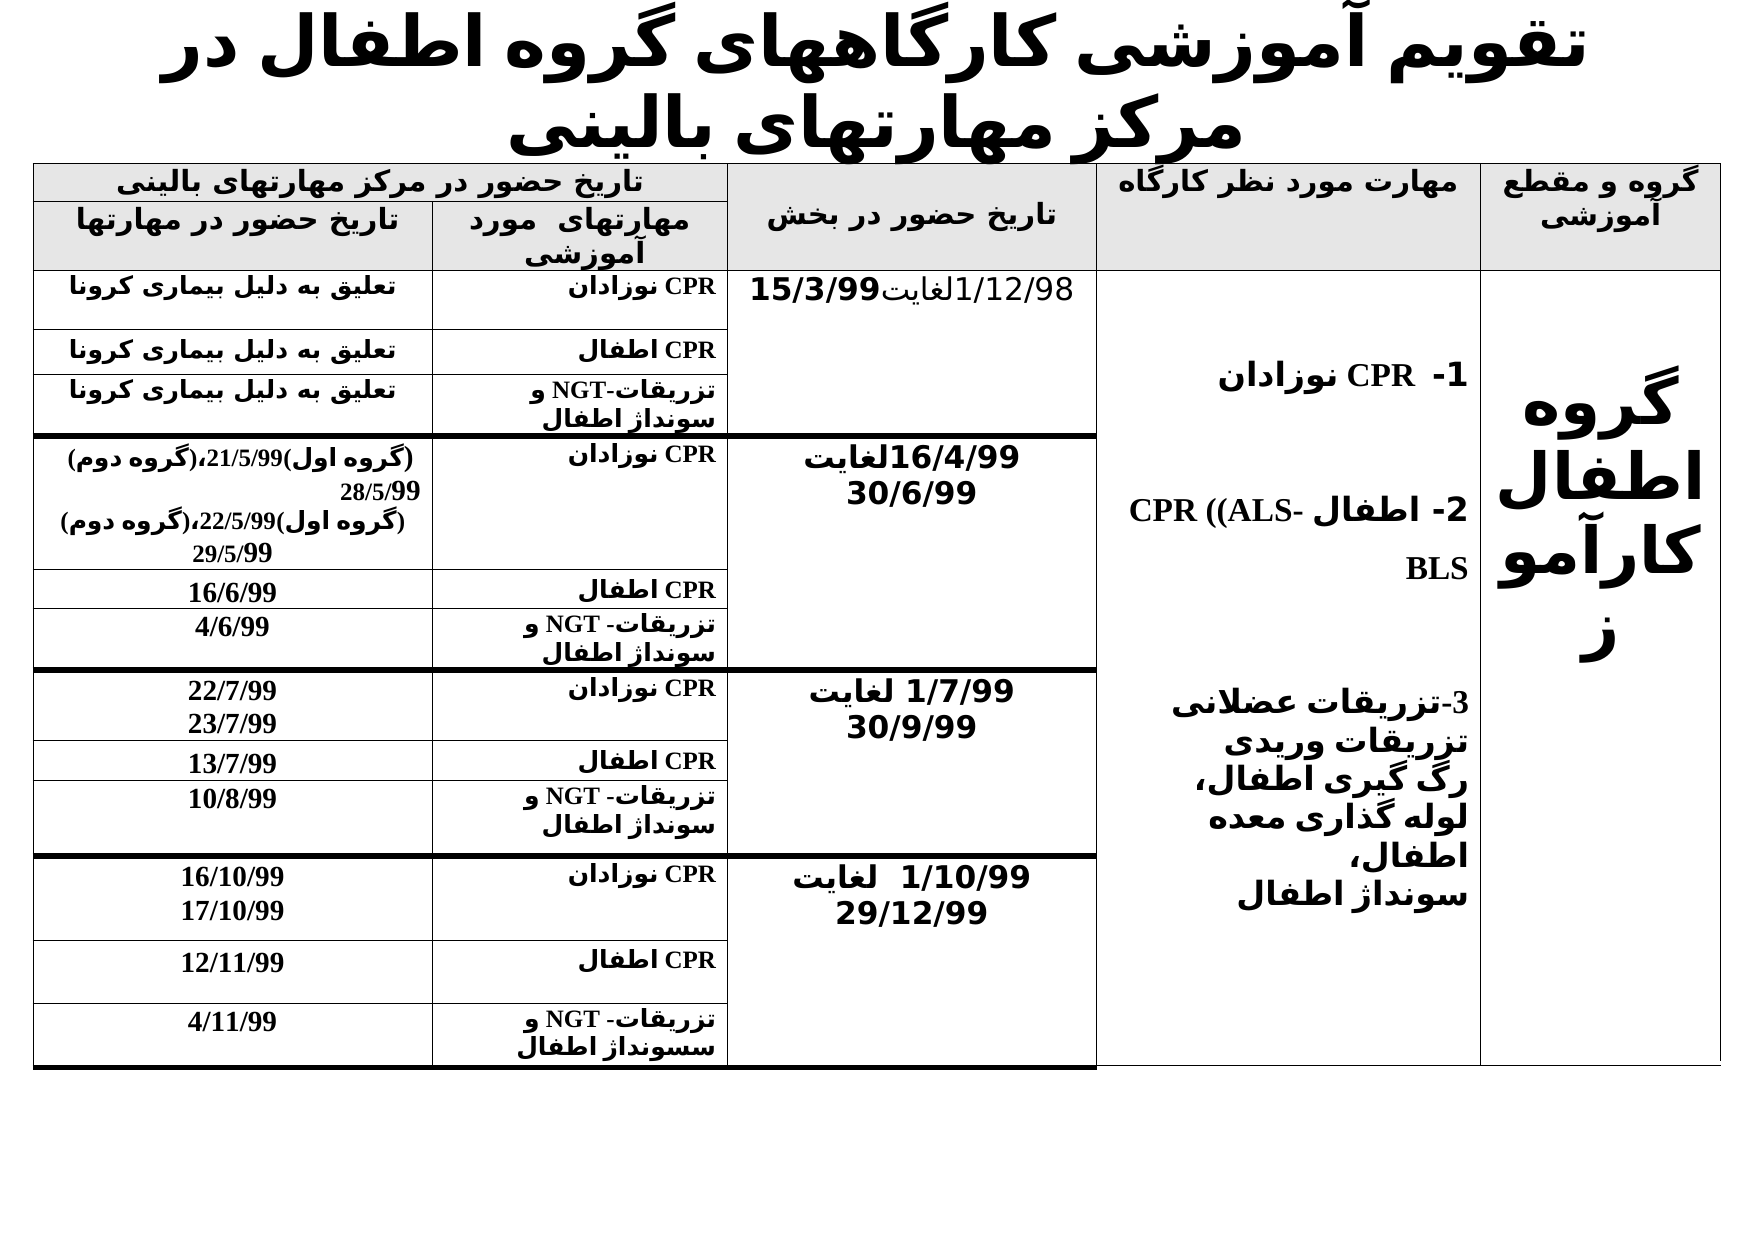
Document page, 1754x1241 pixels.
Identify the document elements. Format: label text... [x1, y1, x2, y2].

table_header تاریخ حضور در مرکز مهارتهای بالینی [34, 164, 727, 201]
table_cell 16/10/99 17/10/99 [34, 859, 432, 940]
table_cell CPR نوزادان [433, 439, 727, 568]
table_cell 1/12/98لغایت15/3/99 [728, 271, 1096, 433]
table_cell 13/7/99 [34, 741, 432, 780]
table_cell 16/6/99 [34, 570, 432, 608]
table_cell CPR نوزادان [433, 673, 727, 740]
table_cell CPR اطفال [433, 741, 727, 780]
table_header تاریخ حضور در بخش [728, 164, 1096, 270]
table_cell 22/7/99 23/7/99 [34, 673, 432, 740]
table_cell گروه اطفال کارآموز [1481, 271, 1721, 1065]
table_cell (گروه اول)21/5/99،(گروه دوم)28/5/99 (گروه اول)22/5/99،(گروه دوم)29/5/99 [34, 439, 432, 568]
table_cell تعلیق به دلیل بیماری کرونا [34, 375, 432, 433]
table_cell 16/4/99لغایت 30/6/99 [728, 439, 1096, 667]
table_cell تزریقات- NGT و سسونداژ اطفال [433, 1004, 727, 1065]
table_cell 1- CPR نوزادان 2- اطفال CPR ((ALS- BLS 3-تزریقات عضلانی تزریقات وریدی رگ گیری اطفال، لوله گذاری معده اطفال، سونداژ اطفال [1097, 271, 1480, 1065]
table_cell CPR اطفال [433, 570, 727, 608]
table_cell 4/11/99 [34, 1004, 432, 1065]
table_cell CPR اطفال [433, 330, 727, 374]
table_cell تاریخ حضور در مهارتها [34, 202, 432, 270]
table_cell CPR اطفال [433, 941, 727, 1003]
table_cell CPR نوزادان [433, 271, 727, 328]
table_cell 1/7/99 لغایت 30/9/99 [728, 673, 1096, 853]
table_cell تزریقات- NGT و سونداژ اطفال [433, 609, 727, 667]
table_header گروه و مقطع آموزشی [1481, 164, 1720, 270]
table_cell تزریقات- NGT و سونداژ اطفال [433, 781, 727, 853]
table_cell 12/11/99 [34, 941, 432, 1003]
table_cell مهارتهای مورد آموزشی [433, 202, 727, 270]
table_header مهارت مورد نظر کارگاه [1097, 164, 1480, 270]
table_cell CPR نوزادان [433, 859, 727, 940]
table_cell تزریقات-NGT و سونداژ اطفال [433, 375, 727, 433]
table_cell 10/8/99 [34, 781, 432, 853]
table_cell 1/10/99 لغایت 29/12/99 [728, 859, 1096, 1065]
table_cell تعلیق به دلیل بیماری کرونا [34, 271, 432, 328]
table_cell تعلیق به دلیل بیماری کرونا [34, 330, 432, 374]
text تقویم آموزشی کارگاههای گروه اطفال در مرکز مهارتهای بالینی [150, 0, 1604, 163]
table_cell 4/6/99 [34, 609, 432, 667]
